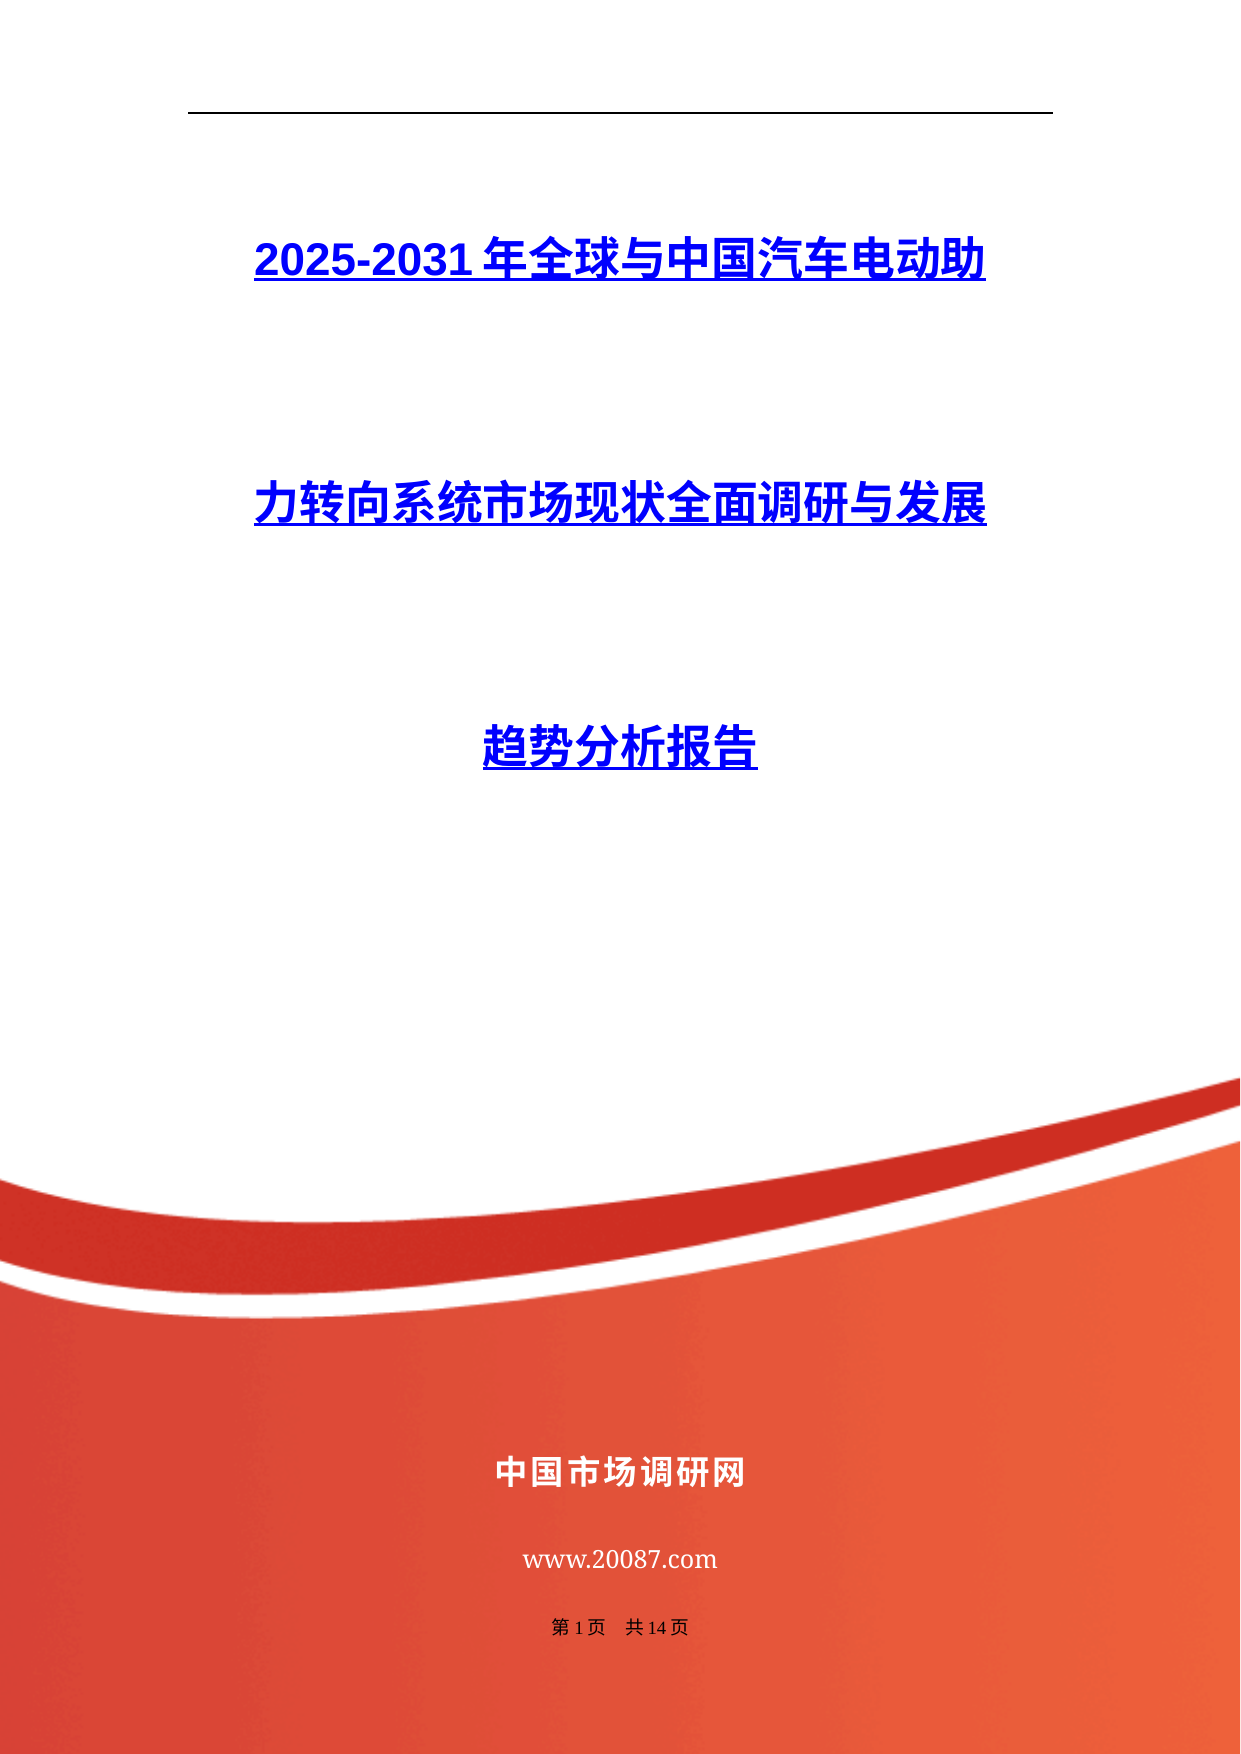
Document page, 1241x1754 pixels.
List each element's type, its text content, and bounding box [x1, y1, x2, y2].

picture [0, 1006, 1241, 1754]
subtitle 中国市场调研网 [187, 1437, 1053, 1502]
text www.20087.com [187, 1526, 1053, 1591]
table_header 2025-2031年全球与中国汽车电动助力转向系统市场现状全面调研与发展趋势分析报告 [188, 207, 1053, 871]
